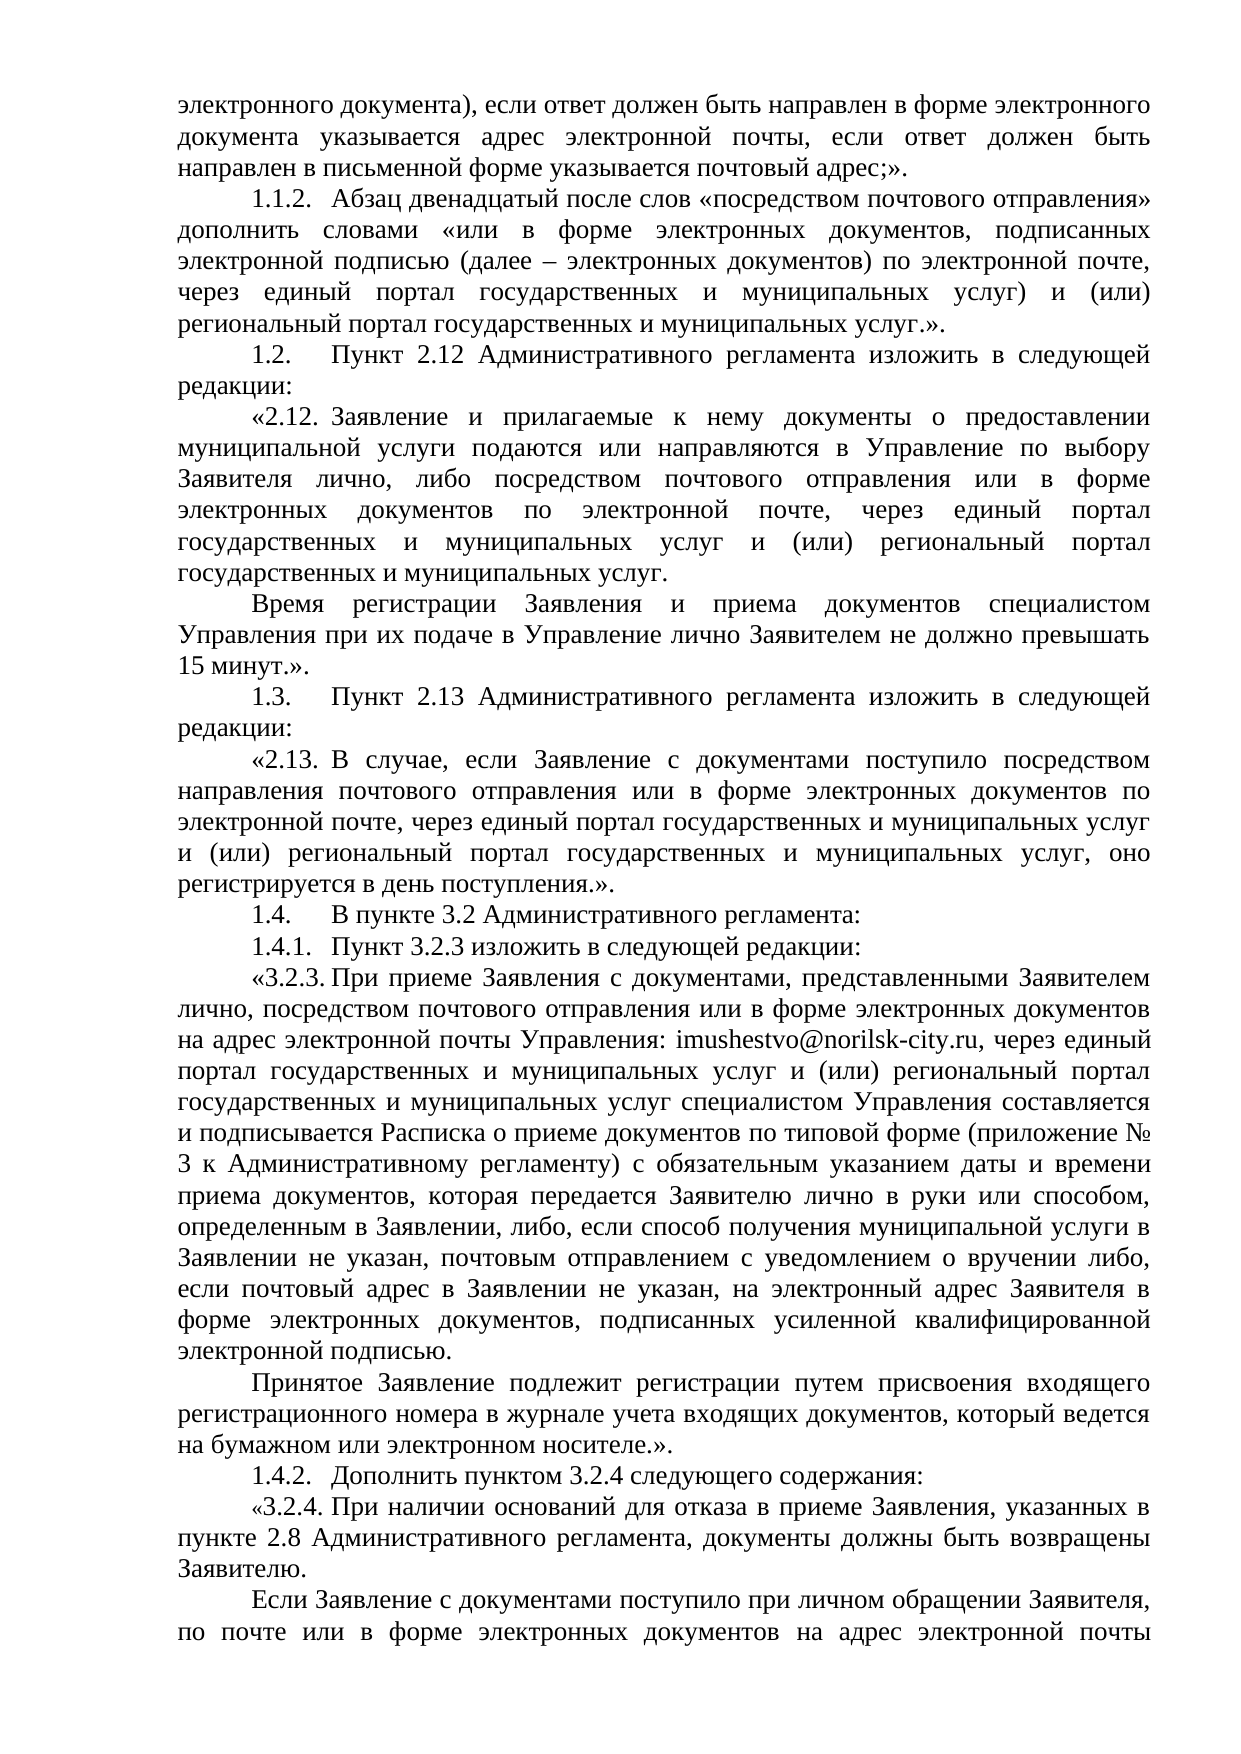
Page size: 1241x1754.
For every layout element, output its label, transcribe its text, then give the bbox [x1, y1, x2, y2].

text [177, 89, 1152, 182]
text «2.12. Заявление и прилагаемые к нему документы о предоставлении муниципальной услуги подаются или направляются в Управление по выбору Заявителя лично, либо посредством почтового отправления или в форме электронных документов по электронной почте, через единый портал государственных и муниципальных услуг и (или) региональный портал государственных и муниципальных услуг. [177, 400, 1152, 587]
text «3.2.4. При наличии оснований для отказа в приеме Заявления, указанных в пункте 2.8 Административного регламента, документы должны быть возвращены Заявителю. [177, 1490, 1152, 1584]
text Принятое Заявление подлежит регистрации путем присвоения входящего регистрационного номера в журнале учета входящих документов, который ведется на бумажном или электронном носителе.». [177, 1366, 1152, 1459]
text Время регистрации Заявления и приема документов специалистом Управления при их подаче в Управление лично Заявителем не должно превышать 15 минут.». [177, 587, 1152, 680]
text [177, 1584, 1152, 1646]
list 1.4.2. Дополнить пунктом 3.2.4 следующего содержания: [177, 1459, 1152, 1490]
text 1.4.1. Пункт 3.2.3 изложить в следующей редакции: [177, 929, 1152, 961]
text 1.4. В пункте 3.2 Административного регламента: [177, 898, 1152, 929]
text 1.3. Пункт 2.13 Административного регламента изложить в следующей редакции: [177, 680, 1152, 743]
text 1.1.2. Абзац двенадцатый после слов «посредством почтового отправления» дополнить словами «или в форме электронных документов, подписанных электронной подписью (далее – электронных документов) по электронной почте, через единый портал государственных и муниципальных услуг) и (или) региональный портал государственных и муниципальных услуг.». [177, 182, 1152, 338]
list «2.13. В случае, если Заявление с документами поступило посредством направления почтового отправления или в форме электронных документов по электронной почте, через единый портал государственных и муниципальных услуг и (или) региональный портал государственных и муниципальных услуг, оно регистрируется в день поступления.». [177, 743, 1152, 898]
text 1.2. Пункт 2.12 Административного регламента изложить в следующей редакции: [177, 338, 1152, 400]
text «3.2.3. При приеме Заявления с документами, представленными Заявителем лично, посредством почтового отправления или в форме электронных документов на адрес электронной почты Управления: imushestvo@norilsk-city.ru, через единый портал государственных и муниципальных услуг и (или) региональный портал государственных и муниципальных услуг специалистом Управления составляется и подписывается Расписка о приеме документов по типовой форме (приложение № 3 к Административному регламенту) с обязательным указанием даты и времени приема документов, которая передается Заявителю лично в руки или способом, определенным в Заявлении, либо, если способ получения муниципальной услуги в Заявлении не указан, почтовым отправлением с уведомлением о вручении либо, если почтовый адрес в Заявлении не указан, на электронный адрес Заявителя в форме электронных документов, подписанных усиленной квалифицированной электронной подписью. [177, 961, 1152, 1366]
